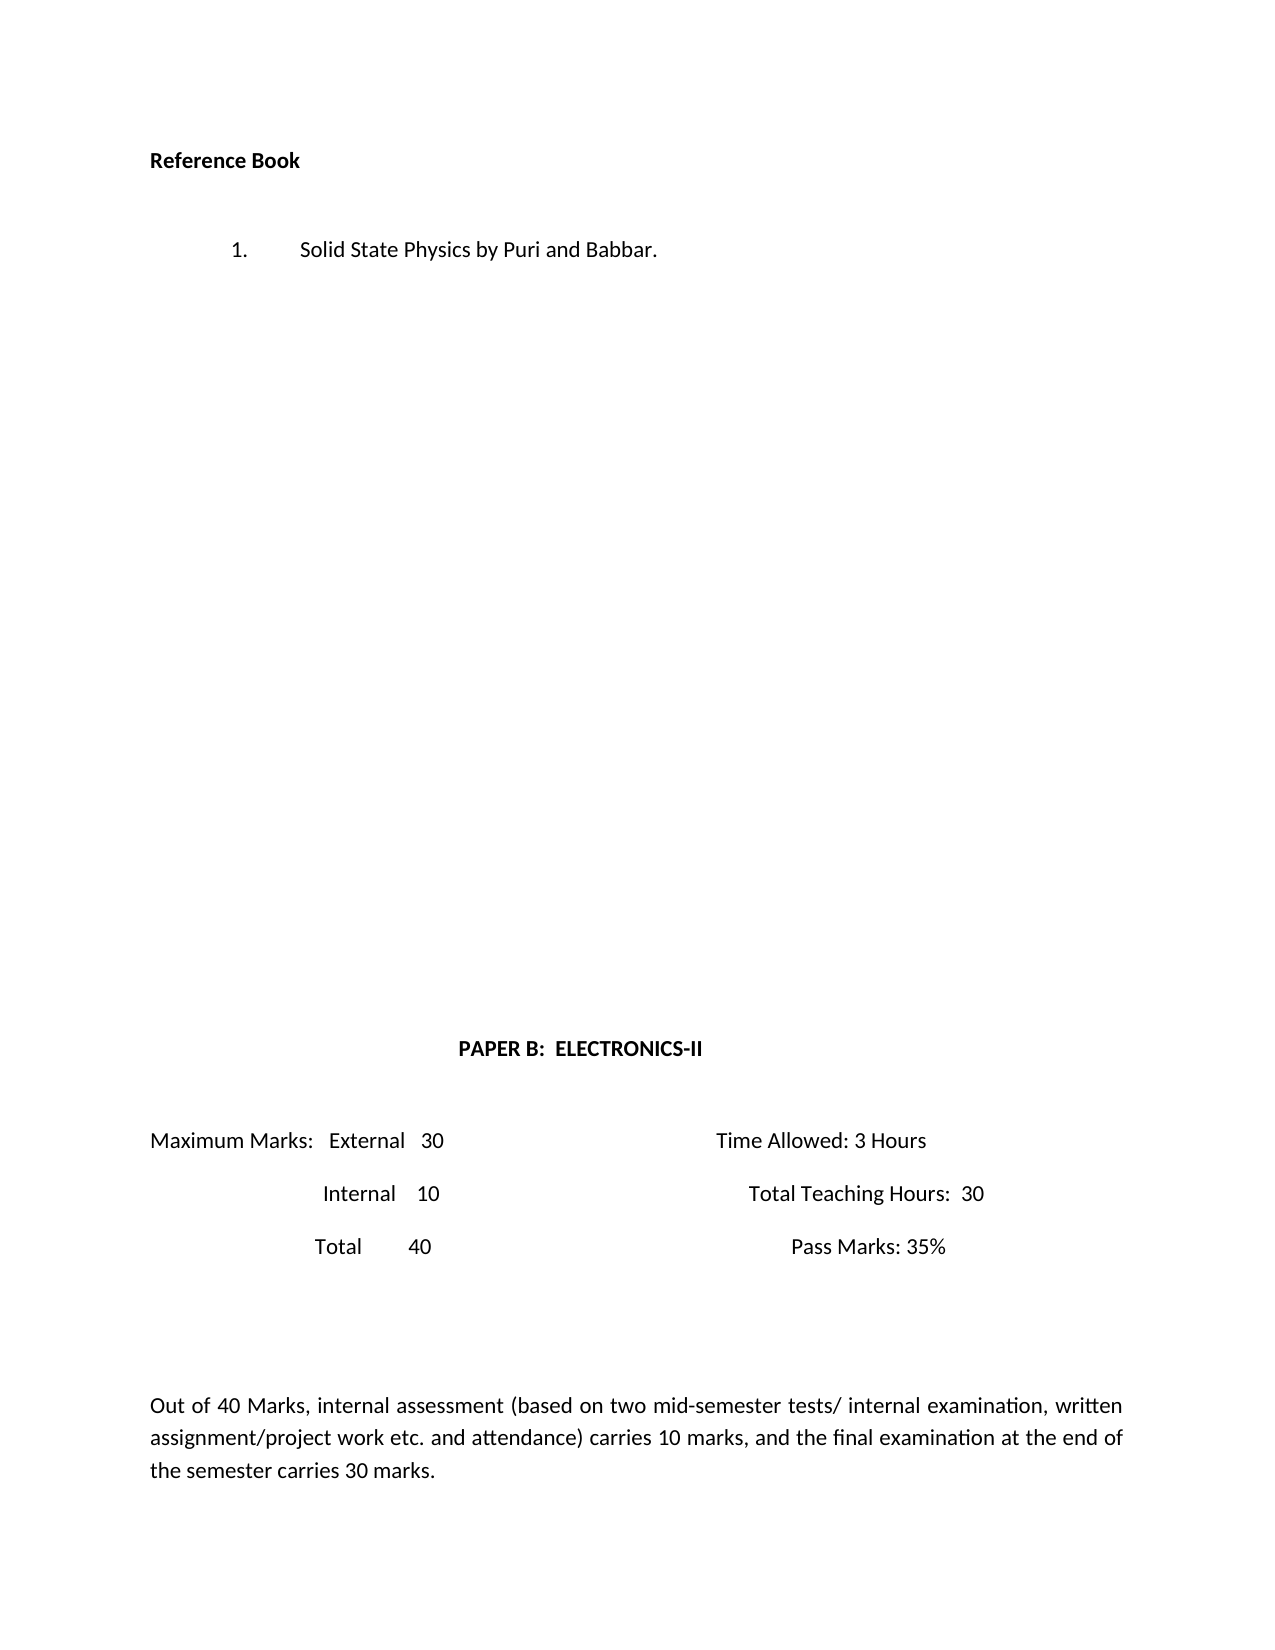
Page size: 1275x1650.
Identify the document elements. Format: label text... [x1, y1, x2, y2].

text Maximum Marks: External 30 Time Allowed: 3 Hours [150, 1126, 1125, 1154]
text Total 40 Pass Marks: 35% [150, 1232, 1125, 1260]
text PAPER B: ELECTRONICS-II [231, 1037, 1125, 1061]
text Reference Book [150, 150, 1125, 173]
text 1. Physics by Puri and Babbar. [231, 239, 1125, 262]
text Out of 40 Marks, internal assessment (based on two mid-semester tests/ internal examination, written assignment/project work etc. and attendance) carries 10 marks, and the final examination at the end of the semester carries 30 marks. [150, 1391, 1125, 1484]
text Internal 10 Total Teaching Hours: 30 [150, 1179, 1125, 1207]
